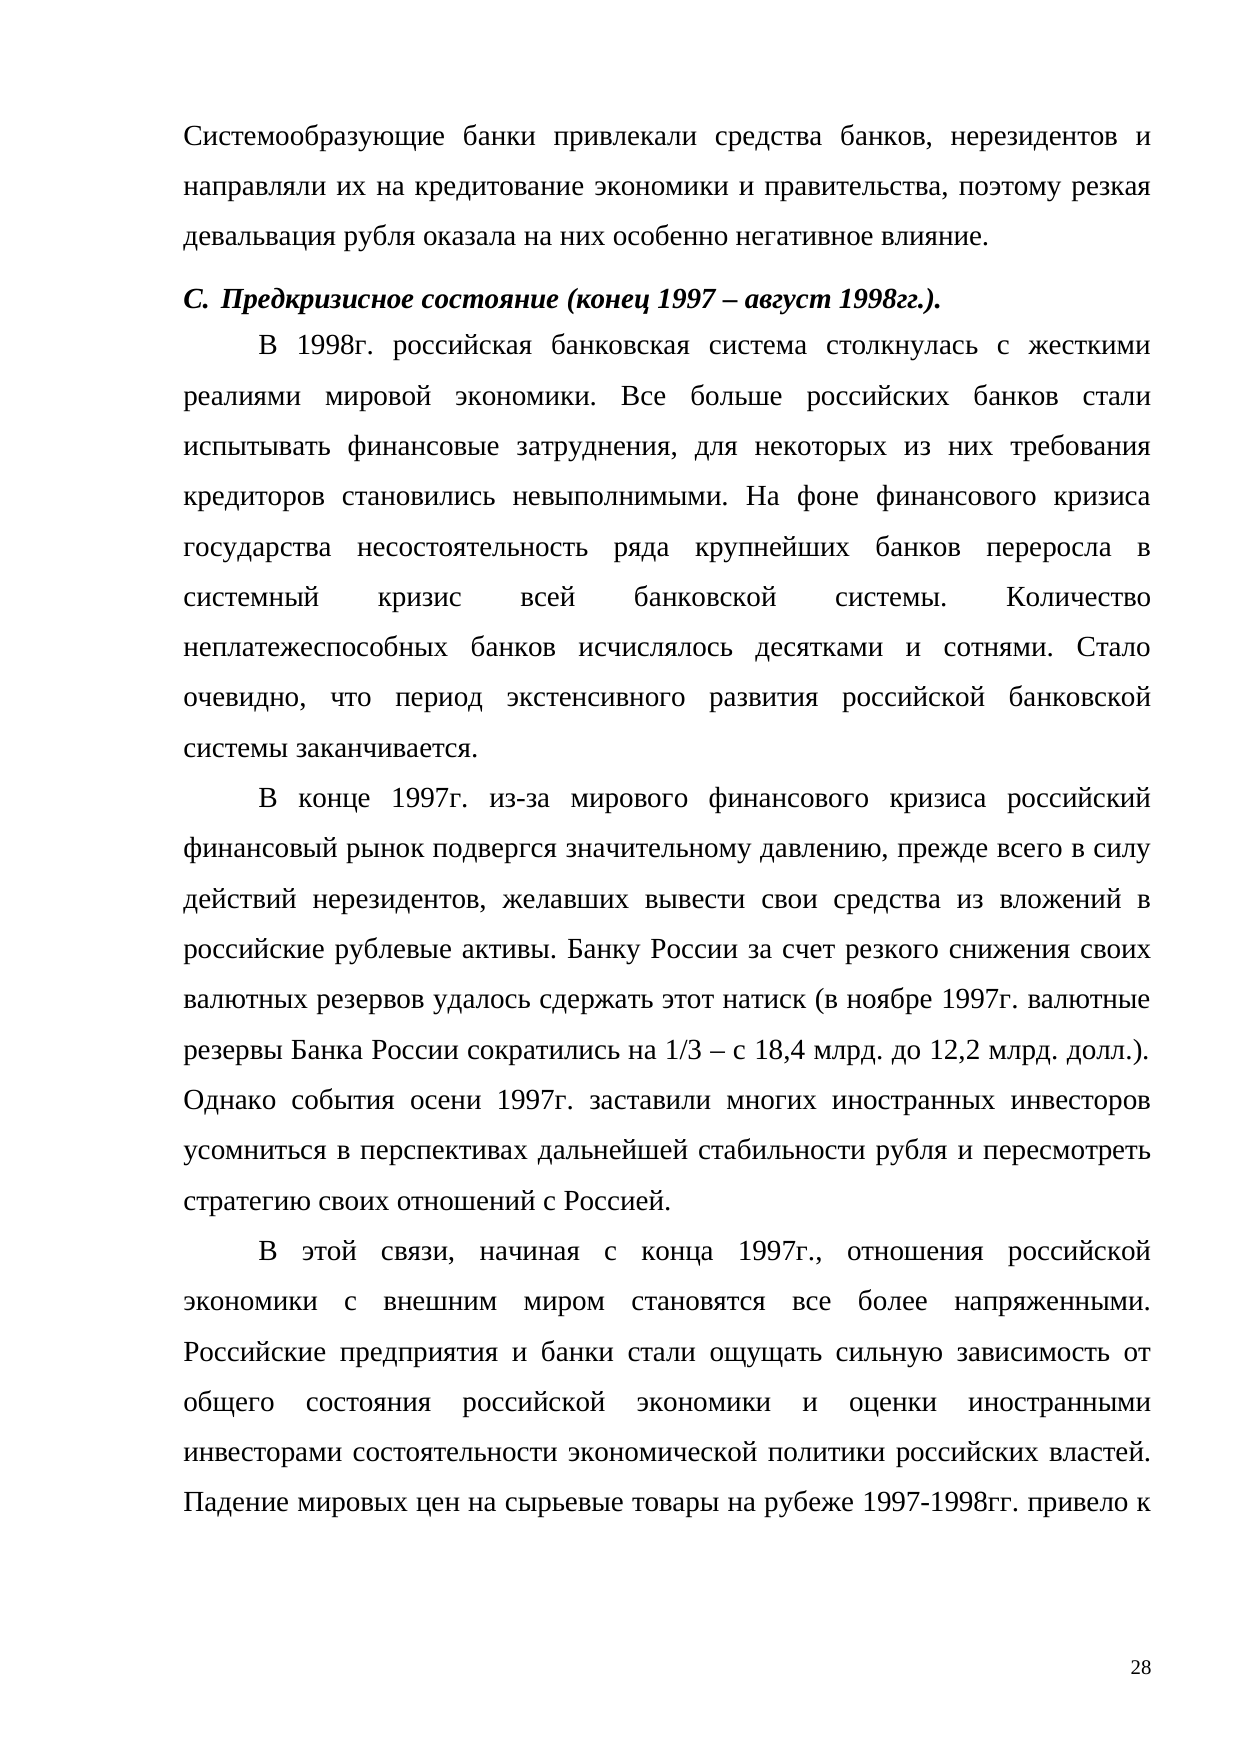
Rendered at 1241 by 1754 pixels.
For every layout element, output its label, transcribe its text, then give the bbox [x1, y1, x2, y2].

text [183, 118, 1152, 252]
text В 1998г. российская банковская система столкнулась с жесткими реалиями мировой экономики. Все больше российских банков стали испытывать финансовые затруднения, для некоторых из них требования кредиторов становились невыполнимыми. На фоне финансового кризиса государства несостоятельность ряда крупнейших банков переросла в системный кризис всей банковской системы. Количество неплатежеспособных банков исчислялось десятками и сотнями. Стало очевидно, что период экстенсивного развития российской банковской системы заканчивается. [183, 328, 1152, 764]
subtitle Предкризисное состояние (конец 1997 – август 1998гг.). [183, 282, 1152, 315]
text В конце 1997г. из-за мирового финансового кризиса российский финансовый рынок подвергся значительному давлению, прежде всего в силу действий нерезидентов, желавших вывести свои средства из вложений в российские рублевые активы. Банку России за счет резкого снижения своих валютных резервов удалось сдержать этот натиск (в ноябре 1997г. валютные резервы Банка России сократились на 1/3 – с 18,4 млрд. до 12,2 млрд. долл.). Однако события осени 1997г. заставили многих иностранных инвесторов усомниться в перспективах дальнейшей стабильности рубля и пересмотреть стратегию своих отношений с Россией. [183, 780, 1152, 1216]
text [183, 1233, 1152, 1518]
